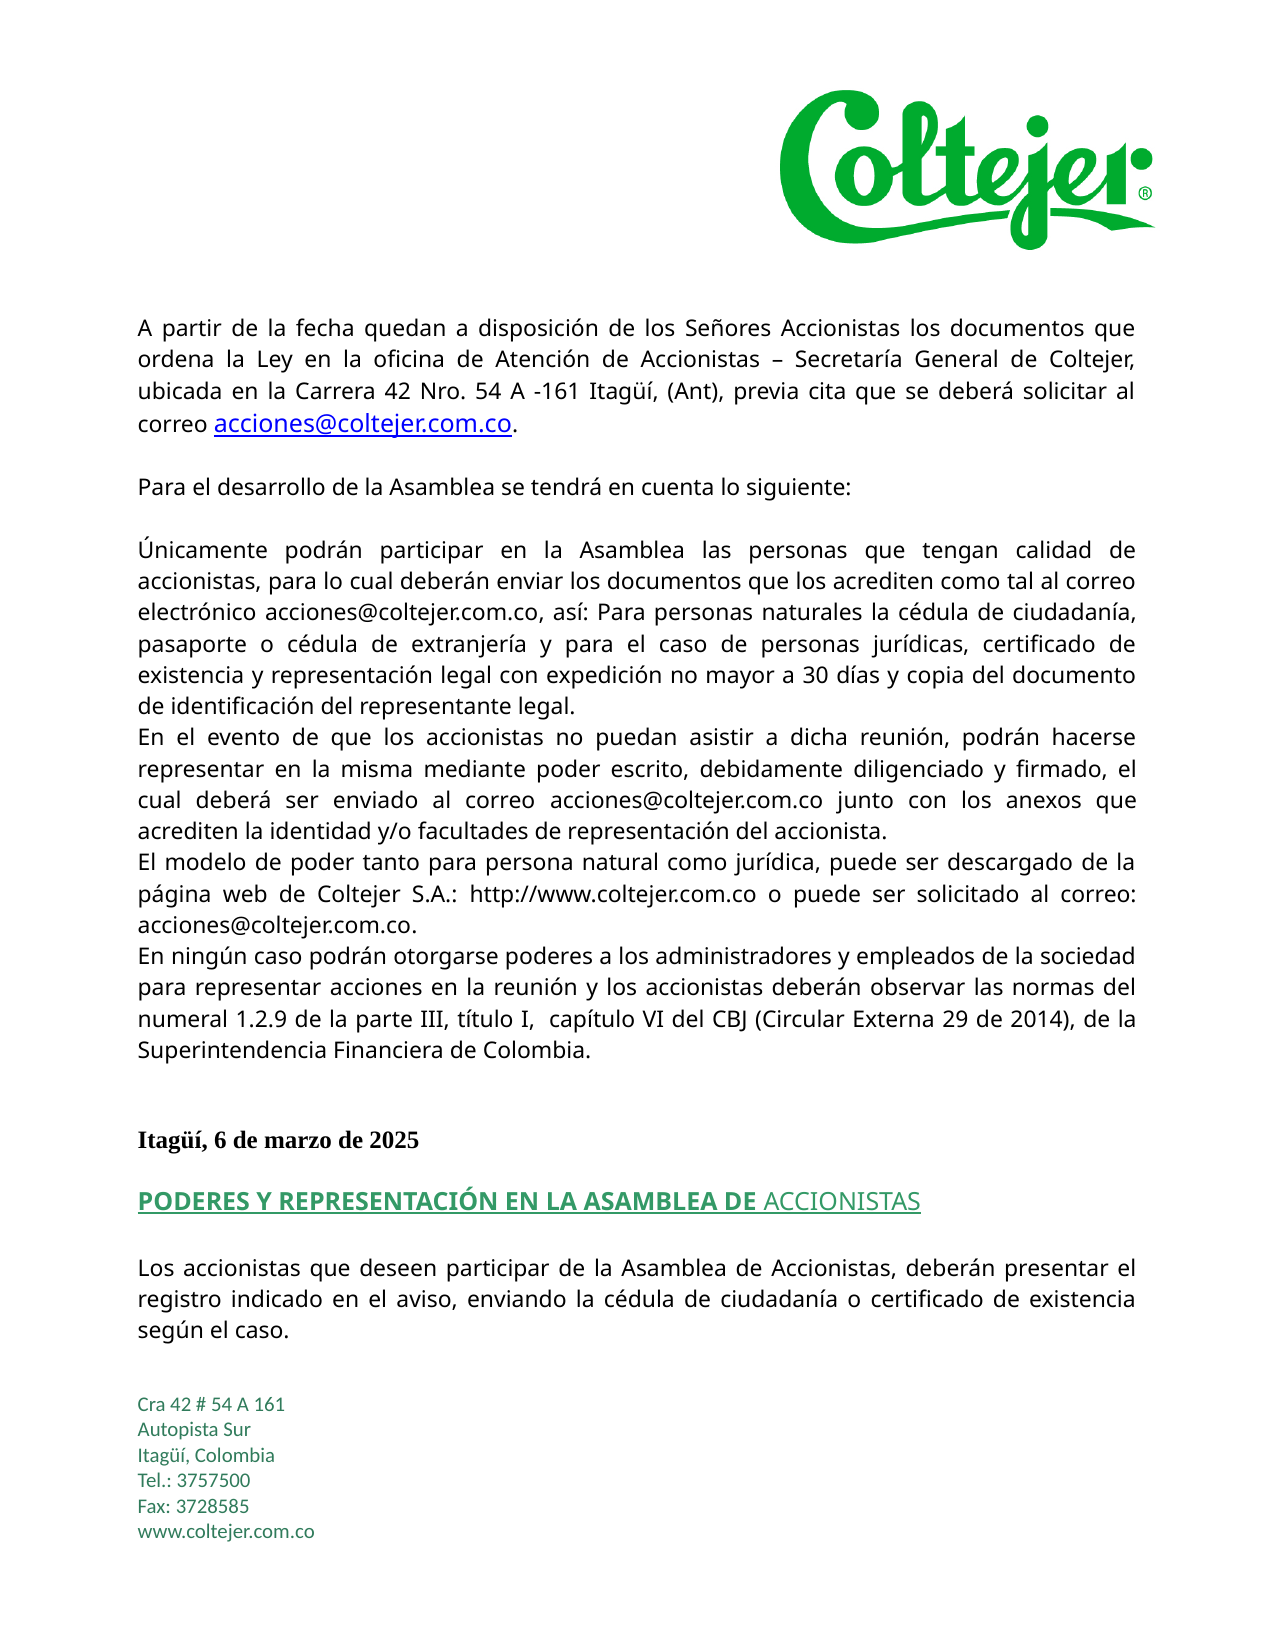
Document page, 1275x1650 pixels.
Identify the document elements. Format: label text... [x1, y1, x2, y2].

text El modelo de poder tanto para persona natural como jurídica, puede ser descargado de la página web de Coltejer S.A.: http://www.coltejer.com.co o puede ser solicitado al correo: acciones@coltejer.com.co. [137, 1190, 1137, 1284]
text A partir de la fecha quedan a disposición de los Señores Accionistas los documentos que ordena la Ley en la oficina de Atención de Accionistas – Secretaría General de Coltejer, ubicada en la Carrera 42 Nro. 54 A -161 Itagüí, (Ant), previa cita que se deberá solicitar al correo acciones@coltejer.com.co. [137, 656, 1137, 784]
text Únicamente podrán participar en la Asamblea las personas que tengan calidad de accionistas, para lo cual deberán enviar los documentos que los acrediten como tal al correo electrónico acciones@coltejer.com.co, así: Para personas naturales la cédula de ciudadanía, pasaporte o cédula de extranjería y para el caso de personas jurídicas, certificado de existencia y representación legal con expedición no mayor a 30 días y copia del documento de identificación del representante legal. [137, 877, 1137, 1065]
text De acuerdo con lo previsto en los artículos 5.2.6.1.2 y 5.2.6.1.3 del Decreto 2555 de 2010 se advierte que en el evento que la Asamblea General de Accionistas apruebe la cancelación de la inscripción de las acciones ordinarias de la sociedad en el Registro Nacional de Valores y Emisores (RNVE) y en la Bolsa de Valores de Colombia (BVC), los accionistas ausentes o disidentes podrán ejercer el derecho de retiro de conformidad con lo previsto en los artículos 12 y siguientes de la Ley 222 de 1995. Por su parte, los accionistas que voten a favor de la cancelación de las acciones en el Registro Nacional de Valores y Emisores (RNVE) y en la Bolsa de Valores de Colombia (BVC) deberán promover una oferta pública de adquisición sobre las acciones de propiedad de los accionistas ausentes o disidentes, o sus causahabientes, en los términos previstos en el Decreto 2555 de 2010. [137, 312, 1137, 625]
text Para el desarrollo de la Asamblea se tendrá en cuenta lo siguiente: [137, 815, 1137, 846]
picture [736, 59, 1199, 281]
text En el evento de que los accionistas no puedan asistir a dicha reunión, podrán hacerse representar en la misma mediante poder escrito, debidamente diligenciado y firmado, el cual deberá ser enviado al correo acciones@coltejer.com.co junto con los anexos que acrediten la identidad y/o facultades de representación del accionista. [137, 1065, 1137, 1190]
